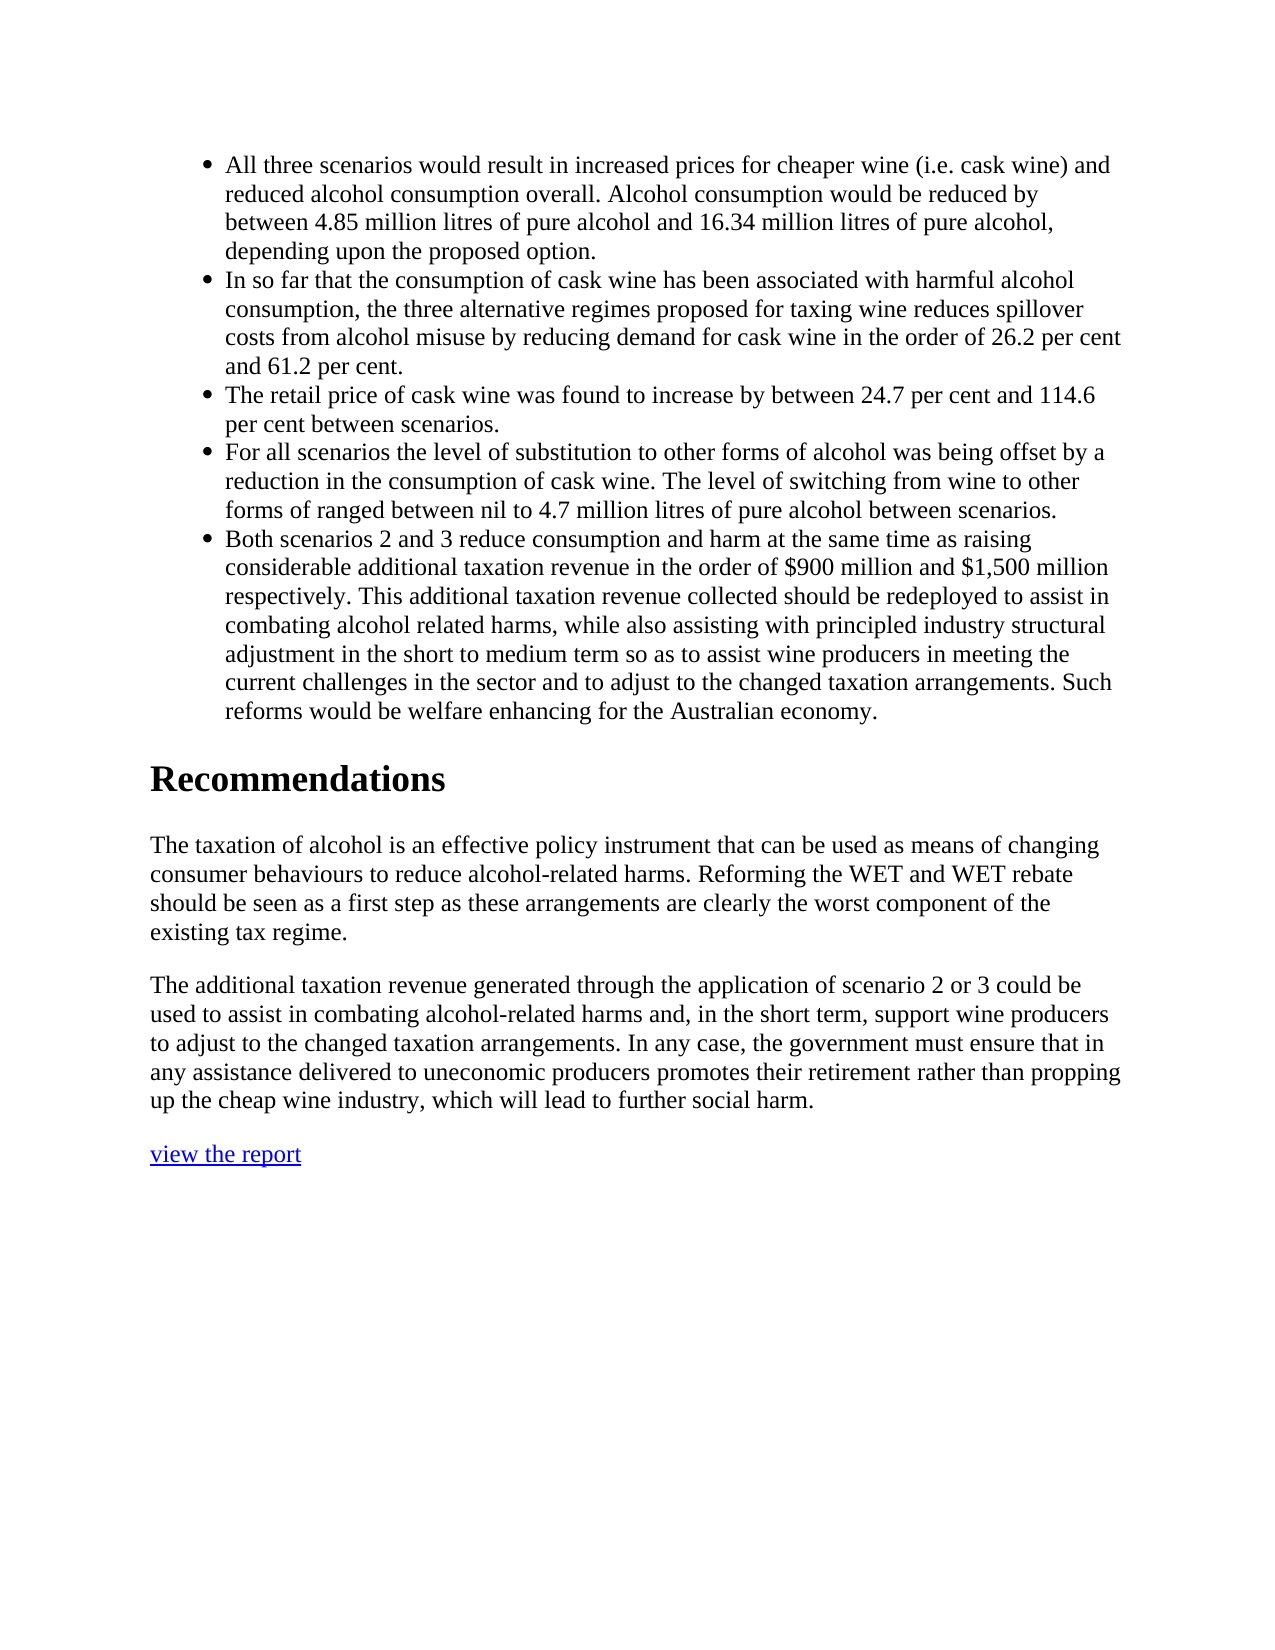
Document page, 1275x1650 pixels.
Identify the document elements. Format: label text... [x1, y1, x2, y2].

list In so far that the consumption of cask wine has been associated with harmful alcohol consumption, the three alternative regimes proposed for taxing wine reduces spillover costs from alcohol misuse by reducing demand for cask wine in the order of 26.2 per cent and 61.2 per cent. [203, 265, 1125, 380]
list The retail price of cask wine was found to increase by between 24.7 per cent and 114.6 per cent between scenarios. [203, 380, 1125, 437]
subtitle Recommendations [150, 756, 1125, 799]
text The taxation of alcohol is an effective policy instrument that can be used as means of changing consumer behaviours to reduce alcohol-related harms. Reforming the WET and WET rebate should be seen as a first step as these arrangements are clearly the worst component of the existing tax regime. [150, 830, 1125, 945]
text view the report [150, 1139, 1125, 1168]
list For all scenarios the level of substitution to other forms of alcohol was being offset by a reduction in the consumption of cask wine. The level of switching from wine to other forms of ranged between nil to 4.7 million litres of pure alcohol between scenarios. [203, 437, 1125, 524]
text The additional taxation revenue generated through the application of scenario 2 or 3 could be used to assist in combating alcohol-related harms and, in the short term, support wine producers to adjust to the changed taxation arrangements. In any case, the government must ensure that in any assistance delivered to uneconomic producers promotes their retirement rather than propping up the cheap wine industry, which will lead to further social harm. [150, 970, 1125, 1114]
list All three scenarios would result in increased prices for cheaper wine (i.e. cask wine) and reduced alcohol consumption overall. Alcohol consumption would be reduced by between 4.85 million litres of pure alcohol and 16.34 million litres of pure alcohol, depending upon the proposed option. [203, 150, 1125, 265]
list Both scenarios 2 and 3 reduce consumption and harm at the same time as raising considerable additional taxation revenue in the order of $900 million and $1,500 million respectively. This additional taxation revenue collected should be redeployed to assist in combating alcohol related harms, while also assisting with principled industry structural adjustment in the short to medium term so as to assist wine producers in meeting the current challenges in the sector and to adjust to the changed taxation arrangements. Such reforms would be welfare enhancing for the Australian economy. [203, 524, 1125, 725]
